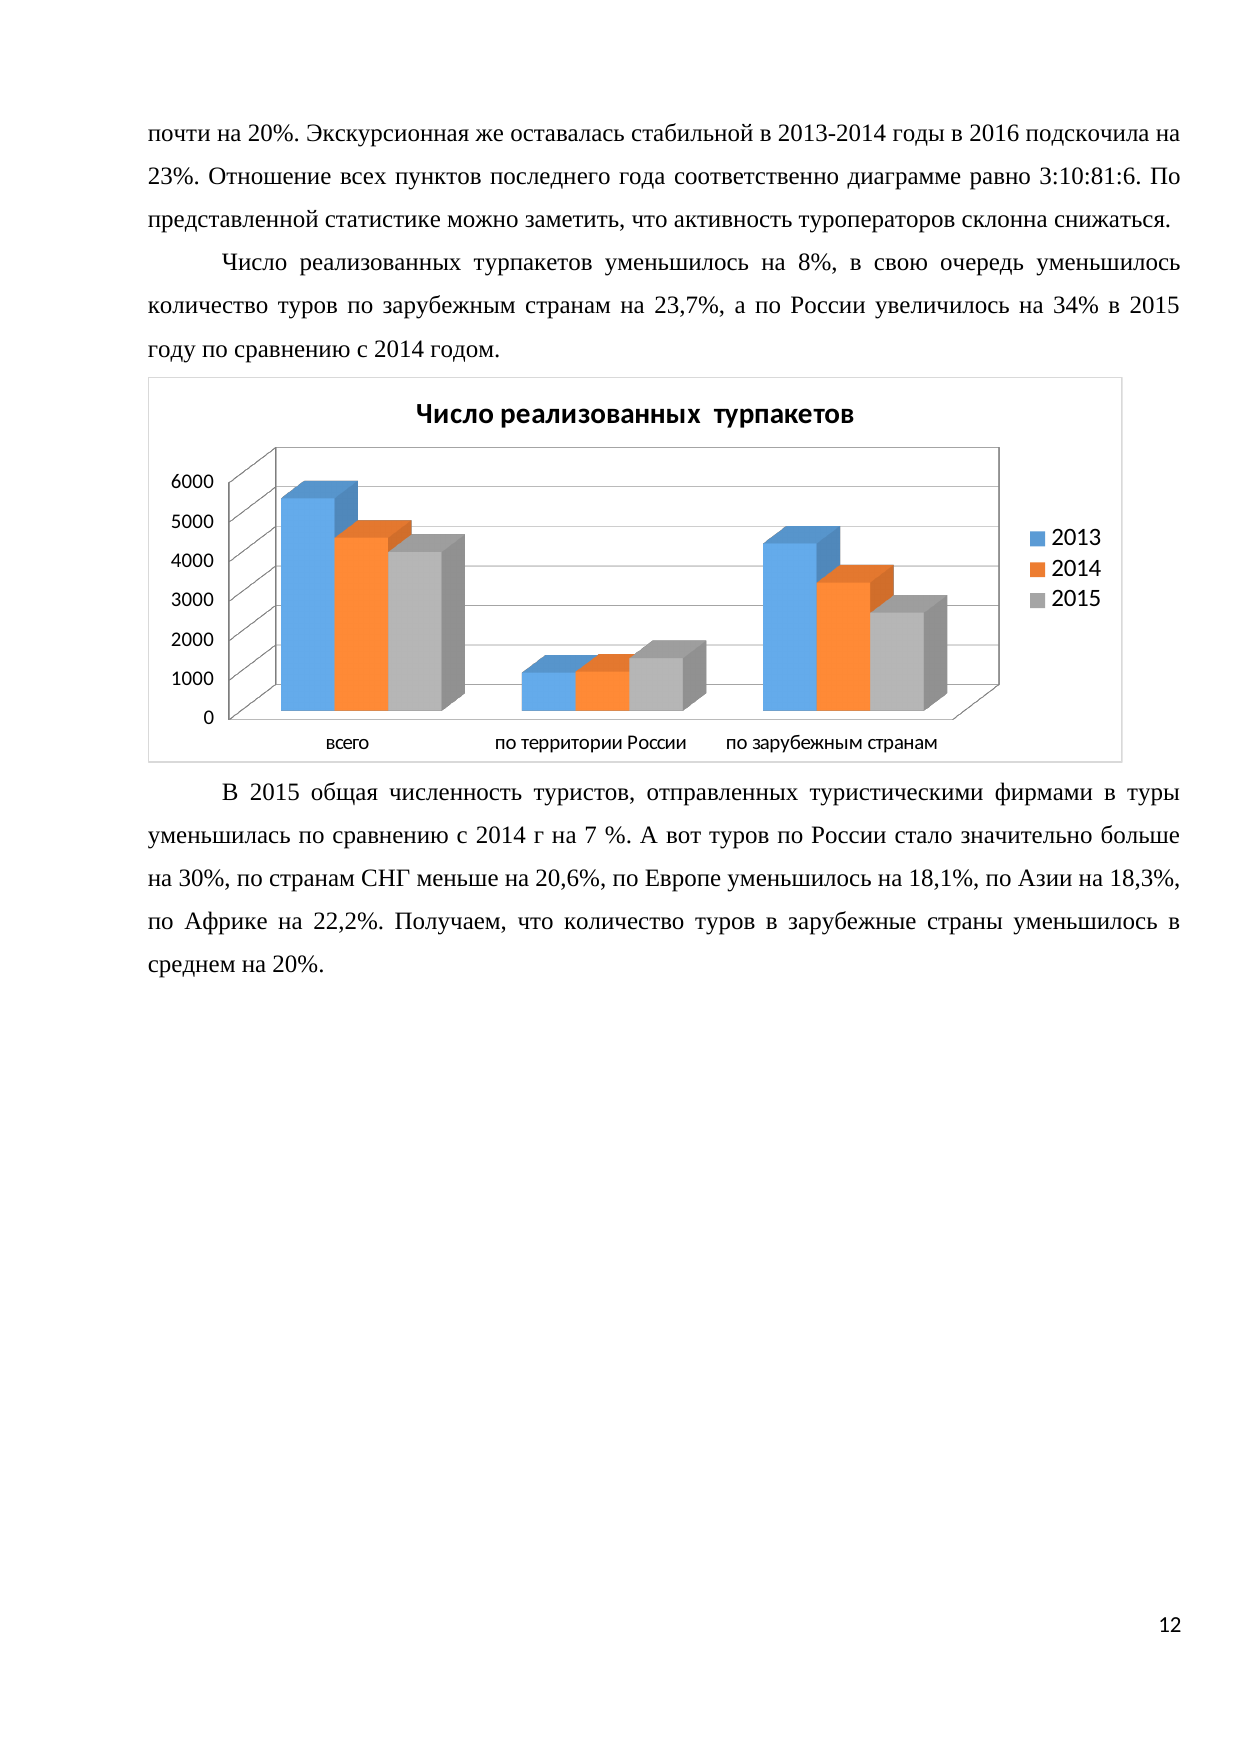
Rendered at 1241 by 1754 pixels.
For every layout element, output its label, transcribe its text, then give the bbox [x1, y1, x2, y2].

text В 2015 общая численность туристов, отправленных туристическими фирмами в туры уменьшилась по сравнению с 2014 г на 7 %. А вот туров по России стало значительно больше на 30%, по странам СНГ меньше на 20,6%, по Европе уменьшилось на 18,1%, по Азии на 18,3%, по Африке на 22,2%. Получаем, что количество туров в зарубежные страны уменьшилось в среднем на 20%. [148, 777, 1181, 978]
text Число реализованных турпакетов уменьшилось на 8%, в свою очередь уменьшилось количество туров по зарубежным странам на 23,7%, а по России увеличилось на 34% в 2015 году по сравнению с 2014 годом. [148, 247, 1181, 362]
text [148, 118, 1181, 233]
